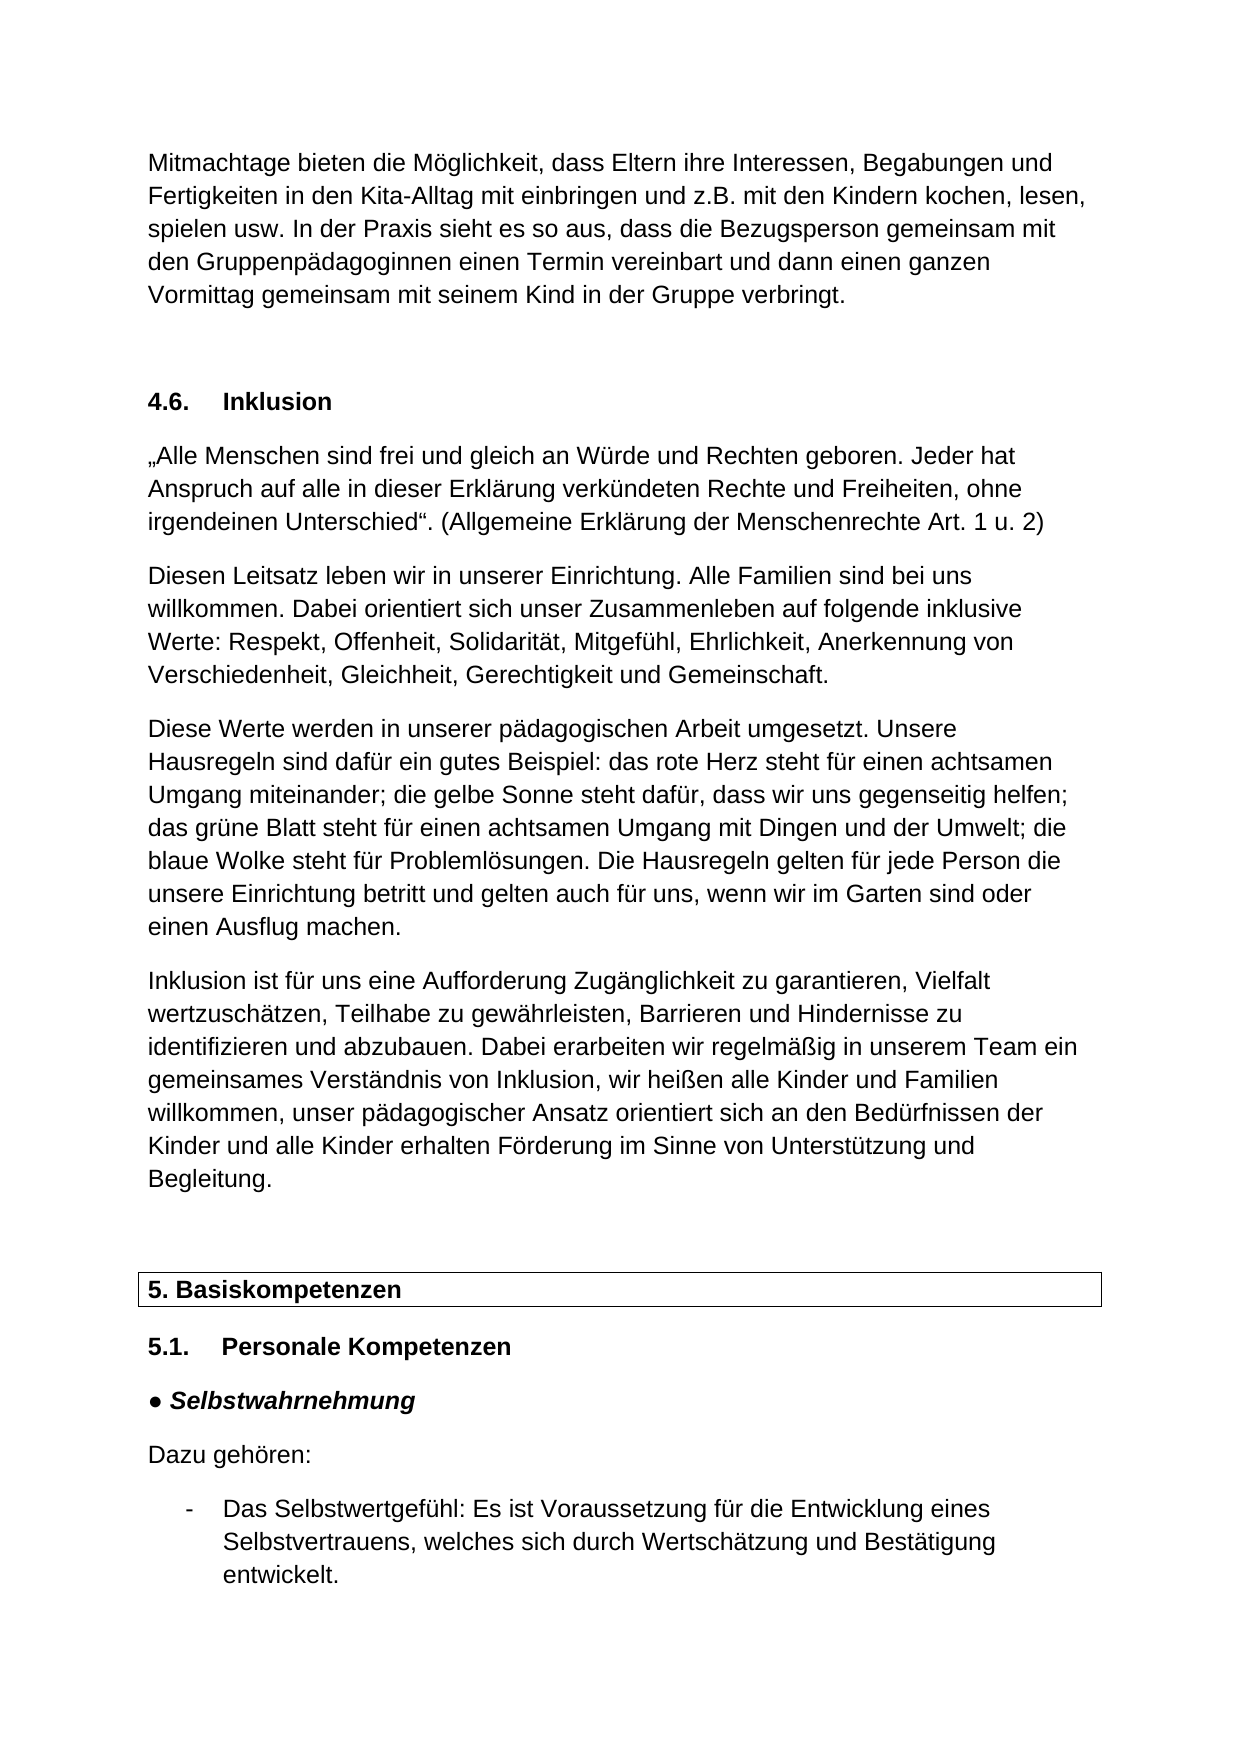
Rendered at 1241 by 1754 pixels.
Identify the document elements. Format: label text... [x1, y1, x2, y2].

text ● Selbstwahrnehmung [148, 1386, 1093, 1414]
text 5.1. Personale Kompetenzen [148, 1332, 1093, 1361]
text Mitmachtage bieten die Möglichkeit, dass Eltern ihre Interessen, Begabungen und Fertigkeiten in den Kita-Alltag mit einbringen und z.B. mit den Kindern kochen, lesen, spielen usw. In der Praxis sieht es so aus, dass die Bezugsperson gemeinsam mit den Gruppenpädagoginnen einen Termin vereinbart und dann einen ganzen Vormittag gemeinsam mit seinem Kind in der Gruppe verbringt. [148, 148, 1093, 308]
list Das Selbstwertgefühl: Es ist Voraussetzung für die Entwicklung eines Selbstvertrauens, welches sich durch Wertschätzung und Bestätigung entwickelt. [185, 1493, 1093, 1588]
text 5. Basiskompetenzen [139, 1273, 1101, 1306]
text Diesen Leitsatz leben wir in unserer Einrichtung. Alle Familien sind bei uns willkommen. Dabei orientiert sich unser Zusammenleben auf folgende inklusive Werte: Respekt, Offenheit, Solidarität, Mitgefühl, Ehrlichkeit, Anerkennung von Verschiedenheit, Gleichheit, Gerechtigkeit und Gemeinschaft. [148, 561, 1093, 689]
text Dazu gehören: [148, 1440, 1093, 1468]
text Diese Werte werden in unserer pädagogischen Arbeit umgesetzt. Unsere Hausregeln sind dafür ein gutes Beispiel: das rote Herz steht für einen achtsamen Umgang miteinander; die gelbe Sonne steht dafür, dass wir uns gegenseitig helfen; das grüne Blatt steht für einen achtsamen Umgang mit Dingen und der Umwelt; die blaue Wolke steht für Problemlösungen. Die Hausregeln gelten für jede Person die unsere Einrichtung betritt und gelten auch für uns, wenn wir im Garten sind oder einen Ausflug machen. [148, 714, 1093, 941]
list Inklusion [148, 387, 1093, 416]
text Inklusion ist für uns eine Aufforderung Zugänglichkeit zu garantieren, Vielfalt wertzuschätzen, Teilhabe zu gewährleisten, Barrieren und Hindernisse zu identifizieren und abzubauen. Dabei erarbeiten wir regelmäßig in unserem Team ein gemeinsames Verständnis von Inklusion, wir heißen alle Kinder und Familien willkommen, unser pädagogischer Ansatz orientiert sich an den Bedürfnissen der Kinder und alle Kinder erhalten Förderung im Sinne von Unterstützung und Begleitung. [148, 966, 1093, 1193]
text „Alle Menschen sind frei und gleich an Würde und Rechten geboren. Jeder hat Anspruch auf alle in dieser Erklärung verkündeten Rechte und Freiheiten, ohne irgendeinen Unterschied“. (Allgemeine Erklärung der Menschenrechte Art. 1 u. 2) [148, 441, 1093, 536]
